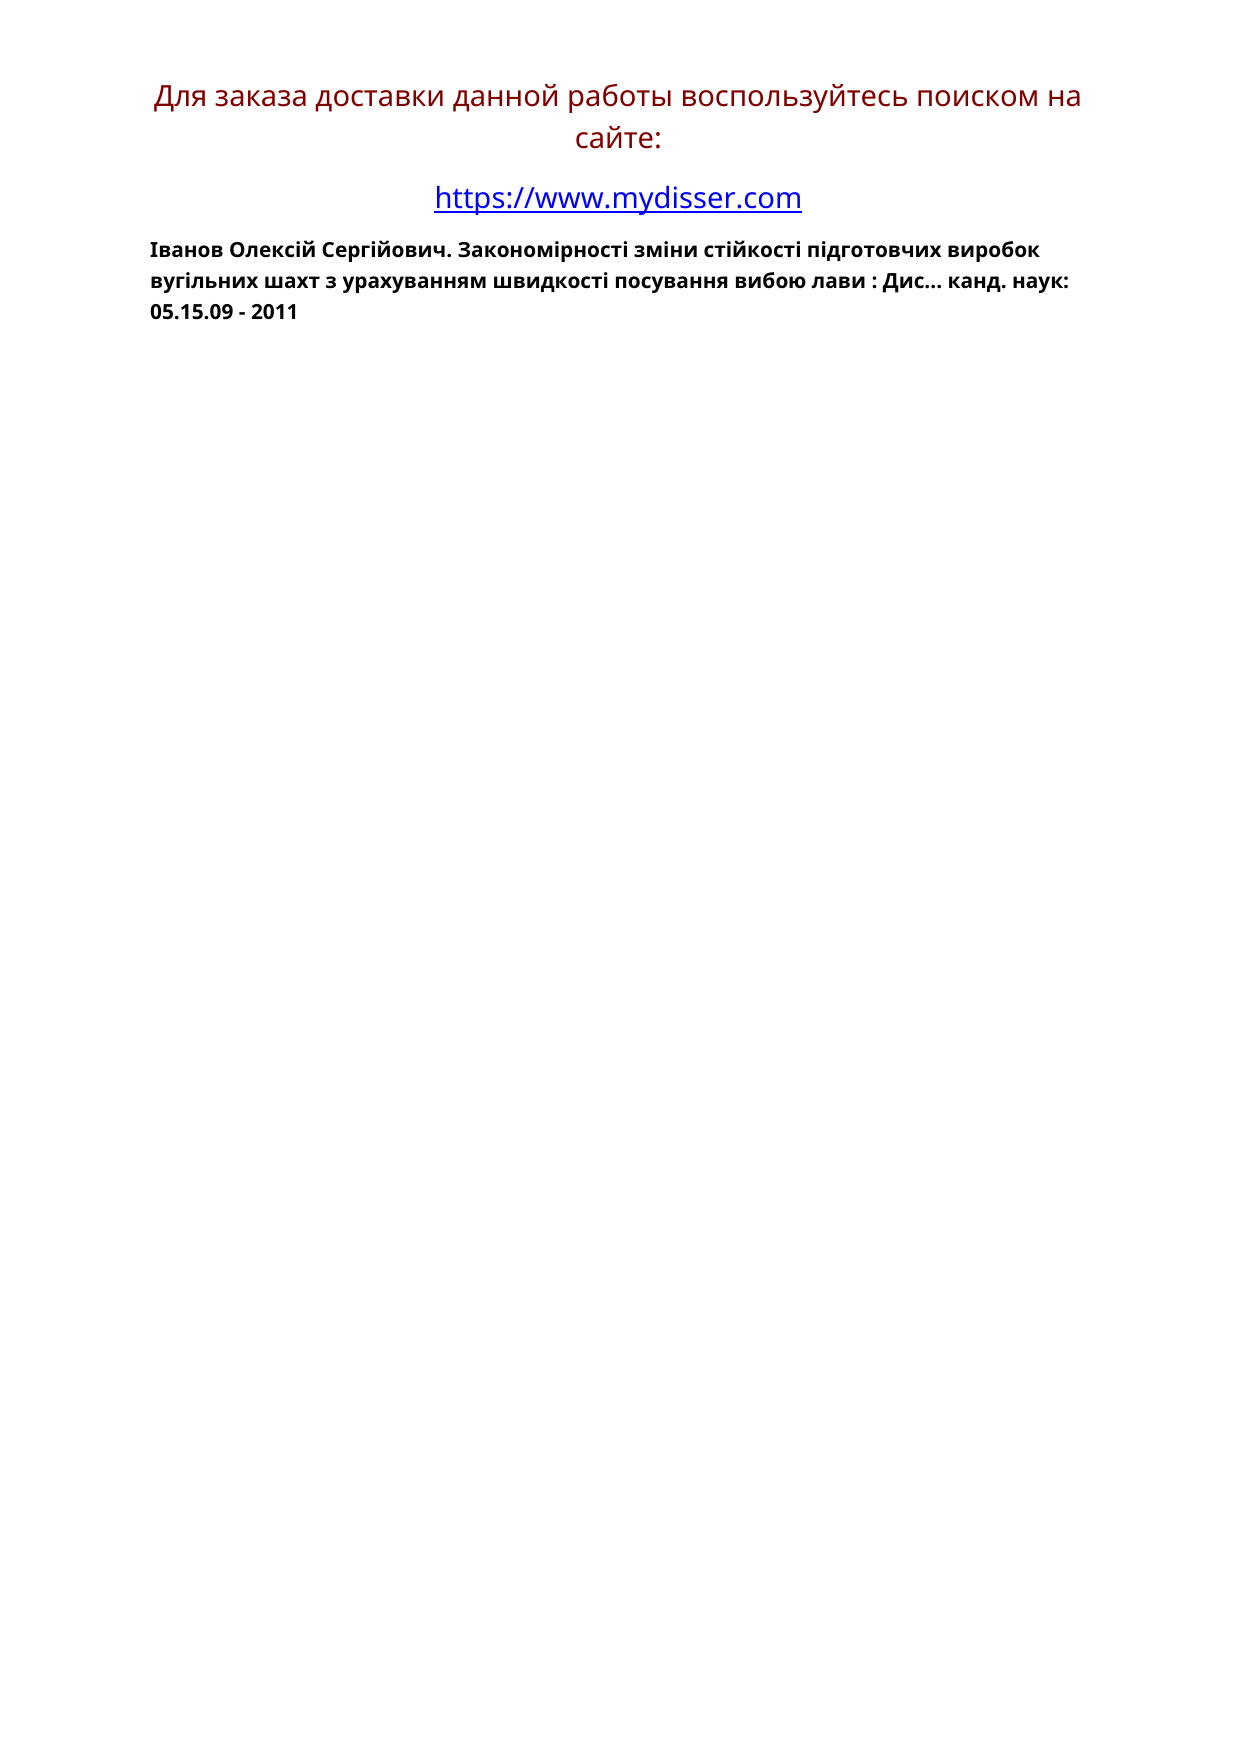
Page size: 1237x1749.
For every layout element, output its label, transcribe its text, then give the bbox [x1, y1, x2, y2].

text Іванов Олексій Сергійович. Закономірності зміни стійкості підготовчих виробок вугільних шахт з урахуванням швидкості посування вибою лави : Дис... канд. наук: 05.15.09 - 2011 [150, 236, 1086, 325]
